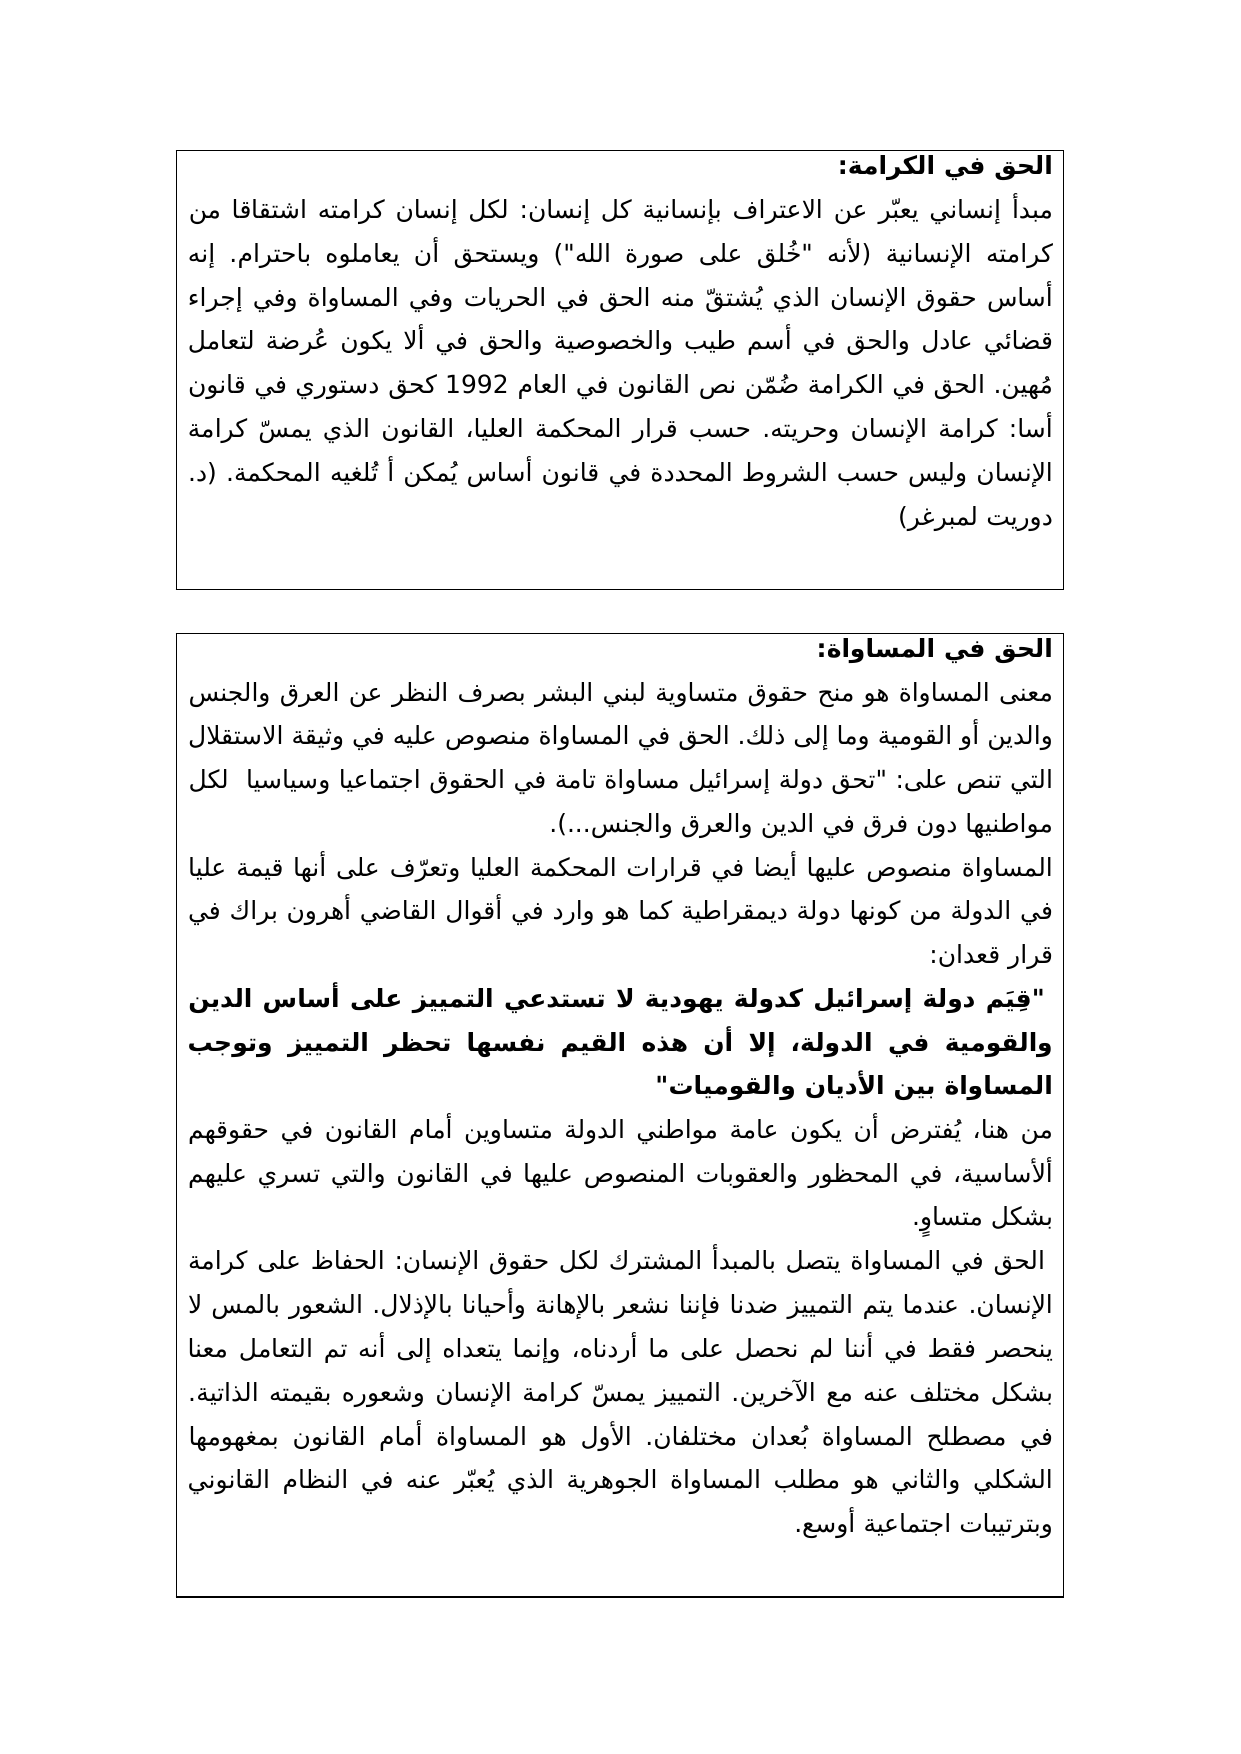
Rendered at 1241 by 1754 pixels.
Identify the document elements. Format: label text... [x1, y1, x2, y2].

table_header الحق في الكرامة: مبدأ إنساني يعبّر عن الاعتراف بإنسانية كل إنسان: لكل إنسان كرامته اشتقاقا من كرامته الإنسانية (لأنه "خُلق على صورة الله") ويستحق أن يعاملوه باحترام. إنه أساس حقوق الإنسان الذي يُشتقّ منه الحق في الحريات وفي المساواة وفي إجراء قضائي عادل والحق في أسم طيب والخصوصية والحق في ألا يكون عُرضة لتعامل مُهين. الحق في الكرامة ضُمّن نص القانون في العام 1992 كحق دستوري في قانون أسا: كرامة الإنسان وحريته. حسب قرار المحكمة العليا، القانون الذي يمسّ كرامة الإنسان وليس حسب الشروط المحددة في قانون أساس يُمكن أ تُلغيه المحكمة. (د. دوريت لمبرغر) [177, 151, 1063, 589]
table_header الحق في المساواة: معنى المساواة هو منح حقوق متساوية لبني البشر بصرف النظر عن العرق والجنس والدين أو القومية وما إلى ذلك. الحق في المساواة منصوص عليه في وثيقة الاستقلال التي تنص على: "تحق دولة إسرائيل مساواة تامة في الحقوق اجتماعيا وسياسيا لكل مواطنيها دون فرق في الدين والعرق والجنس...). المساواة منصوص عليها أيضا في قرارات المحكمة العليا وتعرّف على أنها قيمة عليا في الدولة من كونها دولة ديمقراطية كما هو وارد في أقوال القاضي أهرون براك في قرار قعدان: "قِيَم دولة إسرائيل كدولة يهودية لا تستدعي التمييز على أساس الدين والقومية في الدولة، إلا أن هذه القيم نفسها تحظر التمييز وتوجب المساواة بين الأديان والقوميات" من هنا، يُفترض أن يكون عامة مواطني الدولة متساوين أمام القانون في حقوقهم ألأساسية، في المحظور والعقوبات المنصوص عليها في القانون والتي تسري عليهم بشكل متساوٍ. الحق في المساواة يتصل بالمبدأ المشترك لكل حقوق الإنسان: الحفاظ على كرامة الإنسان. عندما يتم التمييز ضدنا فإننا نشعر بالإهانة وأحيانا بالإذلال. الشعور بالمس لا ينحصر فقط في أننا لم نحصل على ما أردناه، وإنما يتعداه إلى أنه تم التعامل معنا بشكل مختلف عنه مع الآخرين. التمييز يمسّ كرامة الإنسان وشعوره بقيمته الذاتية. في مصطلح المساواة بُعدان مختلفان. الأول هو المساواة أمام القانون بمغهومها الشكلي والثاني هو مطلب المساواة الجوهرية الذي يُعبّر عنه في النظام القانوني وبترتيبات اجتماعية أوسع. [177, 634, 1063, 1596]
